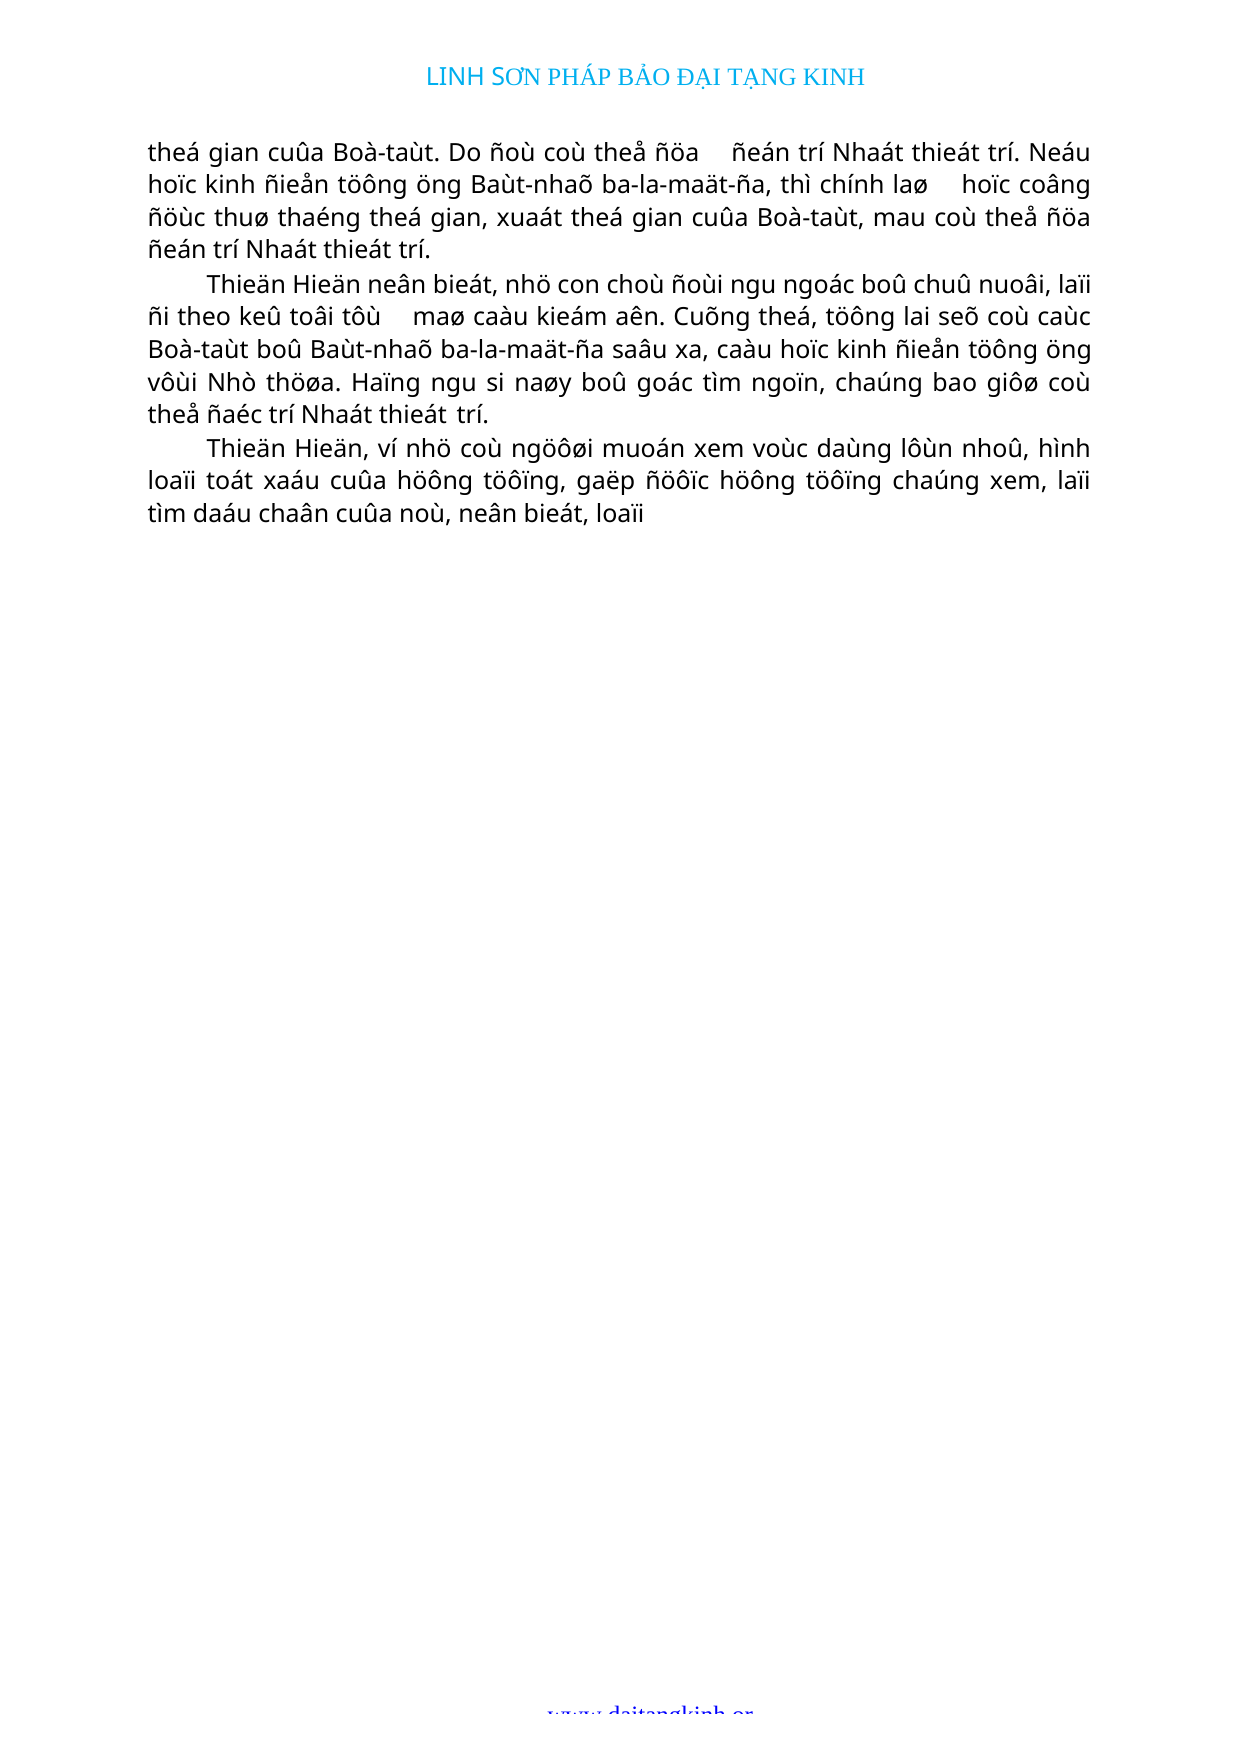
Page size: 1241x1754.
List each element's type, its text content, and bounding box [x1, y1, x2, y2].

text Thieän Hieän neân bieát, nhö con choù ñoùi ngu ngoác boû chuû nuoâi, laïi ñi theo keû toâi tôù maø caàu kieám aên. Cuõng theá, töông lai seõ coù caùc Boà-taùt boû Baùt-nhaõ ba-la-maät-ña saâu xa, caàu hoïc kinh ñieån töông öng vôùi Nhò thöøa. Haïng ngu si naøy boû goác tìm ngoïn, chaúng bao giôø coù theå ñaéc trí Nhaát thieát trí. [147, 268, 1093, 431]
text Thieän Hieän, ví nhö coù ngöôøi muoán xem voùc daùng lôùn nhoû, hình loaïi toát xaáu cuûa höông töôïng, gaëp ñöôïc höông töôïng chaúng xem, laïi tìm daáu chaân cuûa noù, neân bieát, loaïi [147, 432, 1093, 530]
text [147, 135, 1093, 266]
